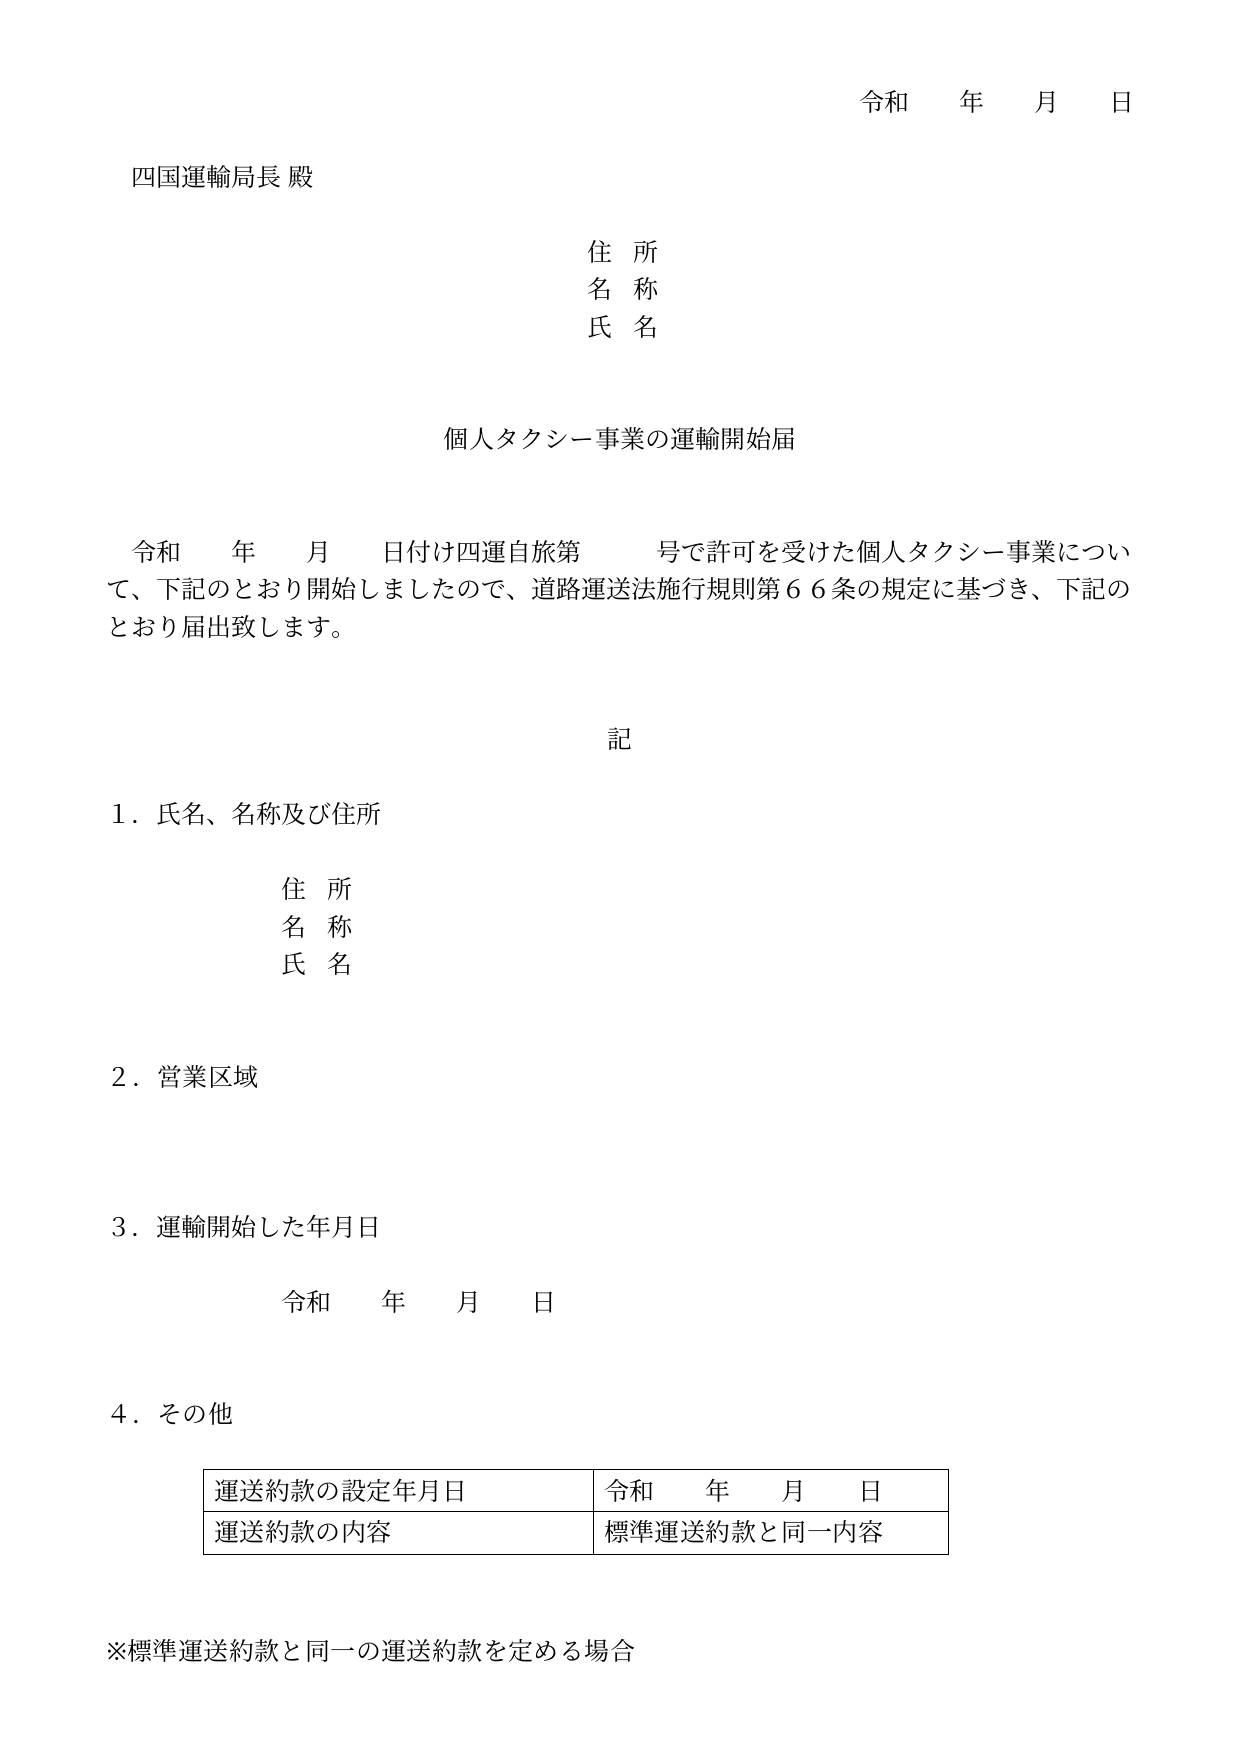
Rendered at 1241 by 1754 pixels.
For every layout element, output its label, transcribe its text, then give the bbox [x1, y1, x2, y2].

text 氏名 [281, 944, 1134, 982]
text 住所 [281, 869, 1134, 907]
text 氏名 [588, 307, 1134, 344]
text 住所 [588, 232, 1134, 269]
text ４．その他 [106, 1394, 1134, 1432]
text １．氏名、名称及び住所 [106, 794, 1134, 832]
table_header 令和 年 月 日 [594, 1470, 948, 1511]
text 名称 [588, 269, 1134, 307]
table_header 運送約款の設定年月日 [204, 1470, 593, 1511]
text ３．運輸開始した年月日 [106, 1207, 1134, 1244]
text 名称 [281, 907, 1134, 944]
table_cell 運送約款の内容 [204, 1512, 593, 1554]
text ２．営業区域 [106, 1057, 1134, 1094]
table_cell 標準運送約款と同一内容 [594, 1512, 948, 1554]
text 個人タクシー事業の運輸開始届 [106, 419, 1134, 457]
text ※標準運送約款と同一の運送約款を定める場合 [106, 1630, 1134, 1668]
text 四国運輸局長 殿 [106, 157, 1134, 194]
text 令和 年 月 日 [106, 82, 1134, 119]
text 記 [106, 719, 1134, 757]
text 令和 年 月 日付け四運自旅第 号で許可を受けた個人タクシー事業について、下記のとおり開始しましたので、道路運送法施行規則第６６条の規定に基づき、下記のとおり届出致します。 [106, 532, 1134, 644]
text 令和 年 月 日 [281, 1282, 1134, 1319]
